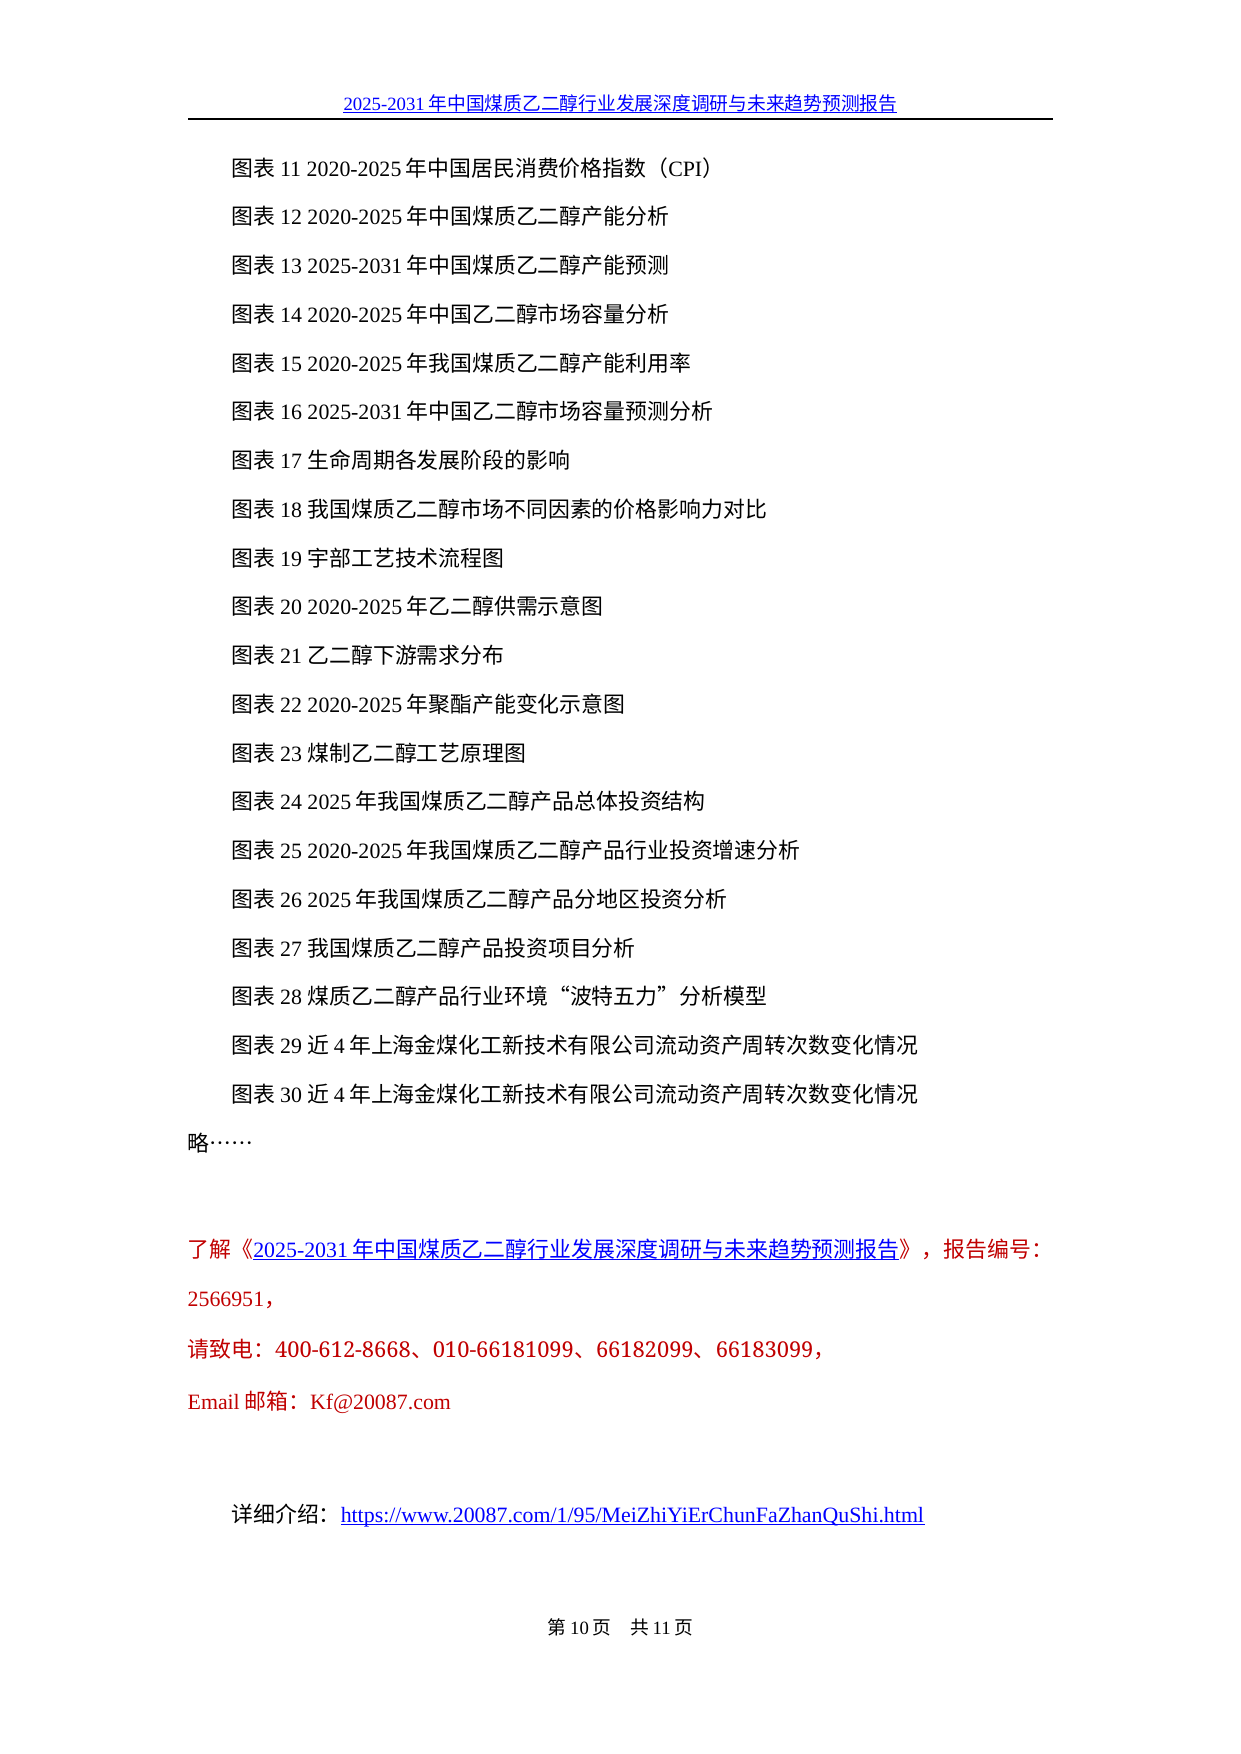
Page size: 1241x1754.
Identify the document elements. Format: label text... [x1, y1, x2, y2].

text 详细介绍：https://www.20087.com/1/95/MeiZhiYiErChunFaZhanQuShi.html [187, 1496, 1053, 1529]
text 请致电：400-612-8668、010-66181099、66182099、66183099， [187, 1332, 1053, 1364]
text Email邮箱：Kf@20087.com [187, 1383, 1053, 1416]
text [187, 150, 1053, 1158]
text 了解《2025-2031年中国煤质乙二醇行业发展深度调研与未来趋势预测报告》，报告编号：2566951， [187, 1232, 1053, 1313]
